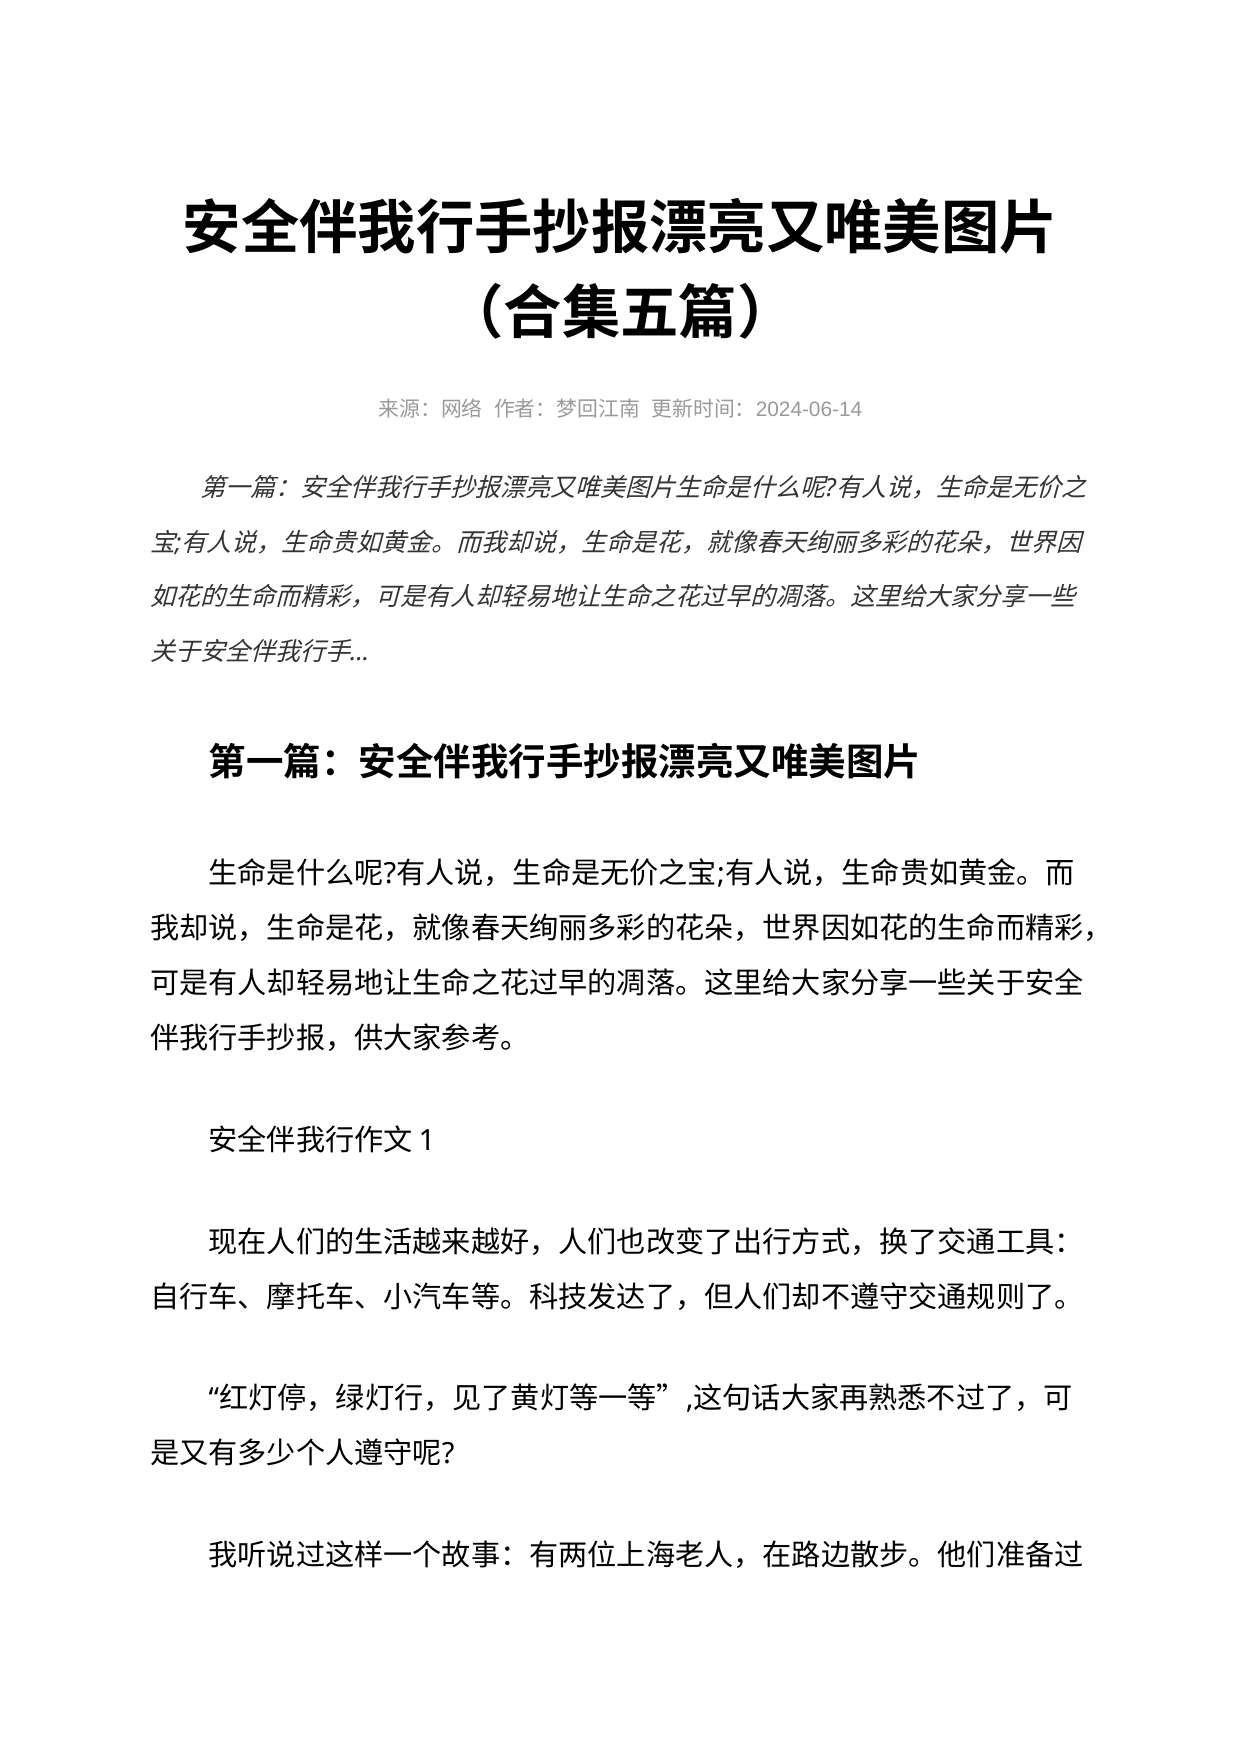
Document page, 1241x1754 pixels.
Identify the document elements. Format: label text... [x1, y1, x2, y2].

subtitle 安全伴我行手抄报漂亮又唯美图片（合集五篇） [150, 181, 1090, 350]
text 来源：网络 作者：梦回江南 更新时间：2024-06-14 [150, 397, 1090, 421]
text 生命是什么呢?有人说，生命是无价之宝;有人说，生命贵如黄金。而我却说，生命是花，就像春天绚丽多彩的花朵，世界因如花的生命而精彩，可是有人却轻易地让生命之花过早的凋落。这里给大家分享一些关于安全伴我行手抄报，供大家参考。 [150, 850, 1090, 1057]
text 第一篇：安全伴我行手抄报漂亮又唯美图片生命是什么呢?有人说，生命是无价之宝;有人说，生命贵如黄金。而我却说，生命是花，就像春天绚丽多彩的花朵，世界因如花的生命而精彩，可是有人却轻易地让生命之花过早的凋落。这里给大家分享一些关于安全伴我行手... [150, 468, 1090, 667]
text 现在人们的生活越来越好，人们也改变了出行方式，换了交通工具：自行车、摩托车、小汽车等。科技发达了，但人们却不遵守交通规则了。 [150, 1218, 1090, 1315]
text “红灯停，绿灯行，见了黄灯等一等”,这句话大家再熟悉不过了，可是又有多少个人遵守呢? [150, 1375, 1090, 1472]
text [150, 1532, 1090, 1574]
text 安全伴我行作文1 [150, 1116, 1090, 1159]
text 第一篇：安全伴我行手抄报漂亮又唯美图片 [150, 732, 1090, 787]
